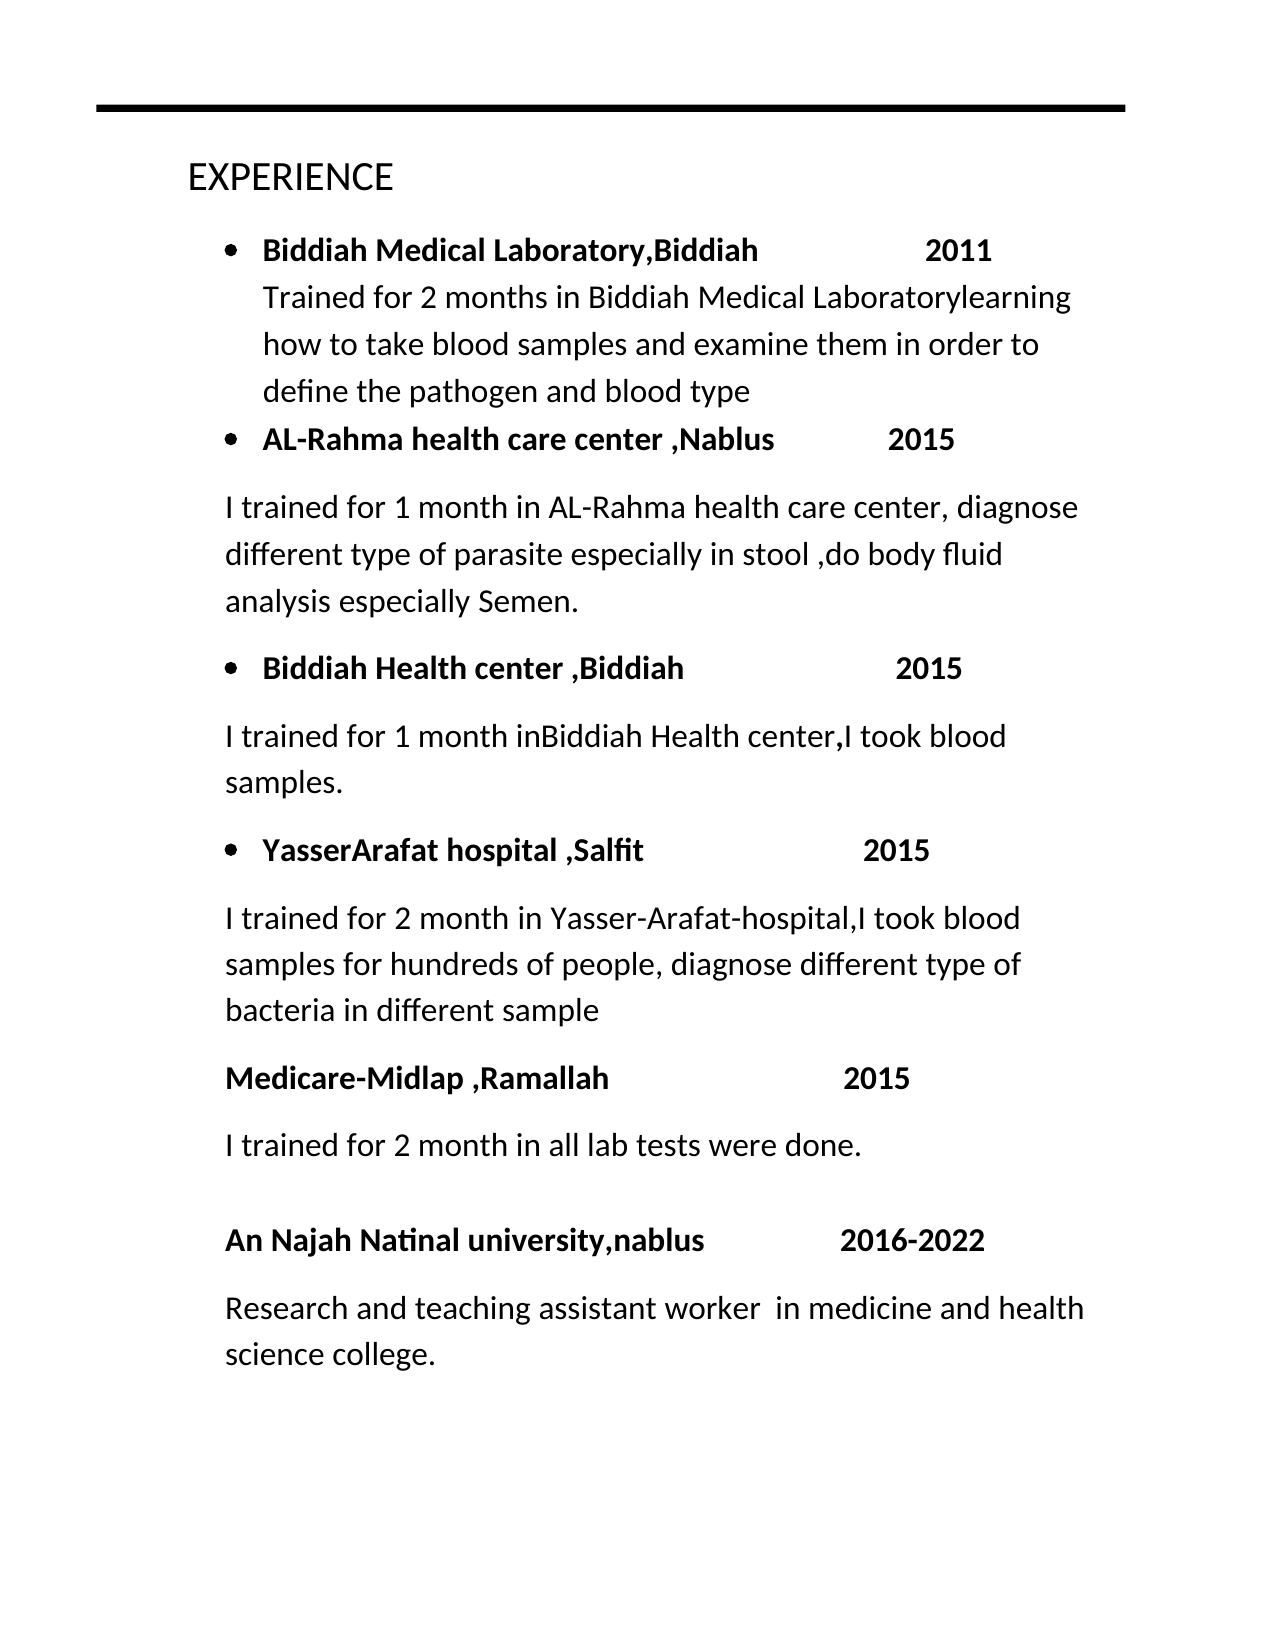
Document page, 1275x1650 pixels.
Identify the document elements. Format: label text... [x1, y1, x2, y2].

list Biddiah Medical Laboratory,Biddiah 2011 [225, 229, 1098, 270]
subtitle EXPERIENCE [187, 150, 1098, 201]
text Medicare-Midlap ,Ramallah 2015 [225, 1057, 1098, 1097]
text Trained for 2 months in Biddiah Medical Laboratorylearning how to take blood samples and examine them in order to define the pathogen and blood type [263, 277, 1074, 411]
text I trained for 2 month in all lab tests were done. [225, 1124, 1098, 1165]
list Biddiah Health center ,Biddiah 2015 [225, 647, 1098, 688]
list AL-Rahma health care center ,Nablus 2015 [225, 417, 1098, 459]
text I trained for 1 month inBiddiah Health center,I took blood samples. [225, 715, 1098, 802]
text I trained for 1 month in AL-Rahma health care center, diagnose different type of parasite especially in stool ,do body fluid analysis especially Semen. [225, 486, 1098, 620]
text Research and teaching assistant worker in medicine and health science college. [225, 1287, 1098, 1374]
text An Najah Natinal university,nablus 2016-2022 [225, 1219, 1098, 1259]
list YasserArafat hospital ,Salfit 2015 [225, 829, 1098, 870]
text I trained for 2 month in Yasser-Arafat-hospital,I took blood samples for hundreds of people, diagnose different type of bacteria in different sample [225, 897, 1022, 1030]
